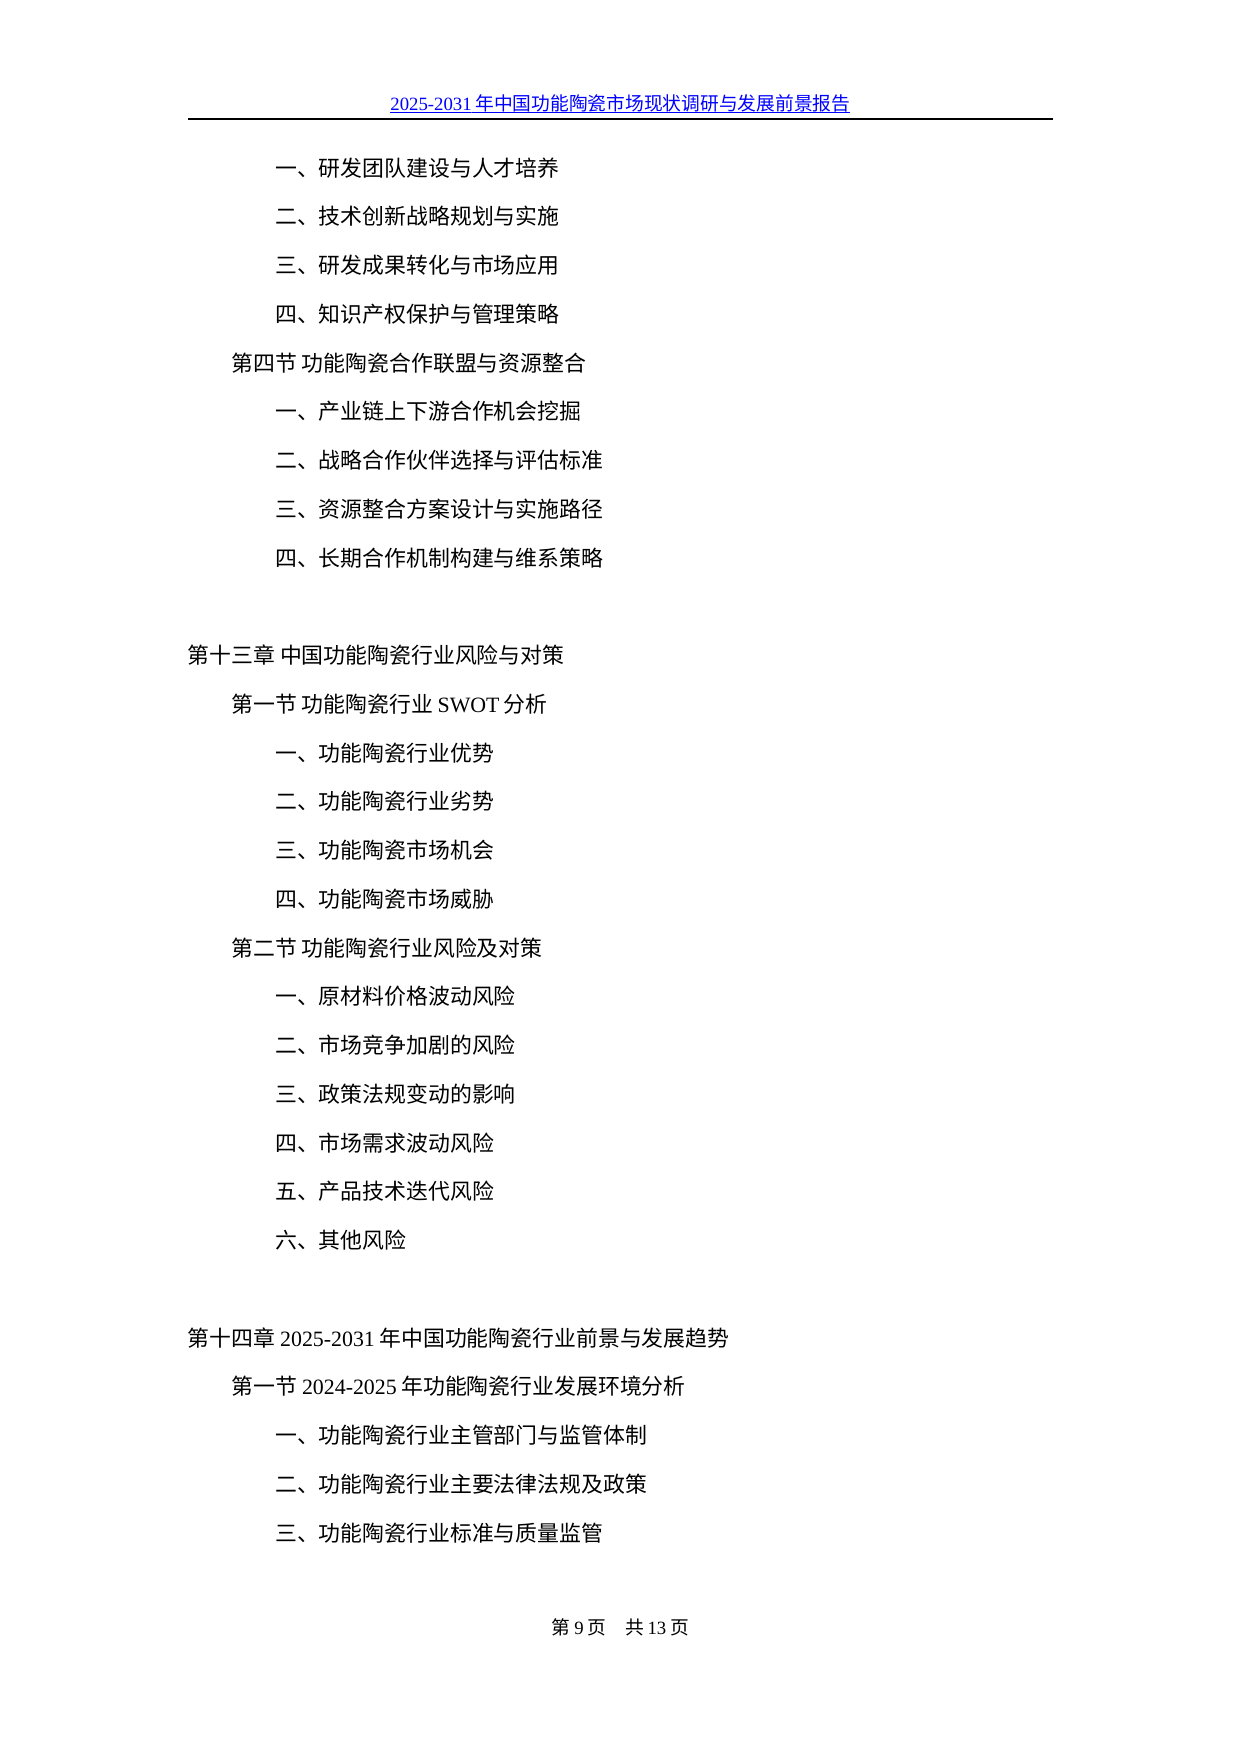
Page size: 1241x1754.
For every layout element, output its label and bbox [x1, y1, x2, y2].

text [187, 150, 1053, 1548]
